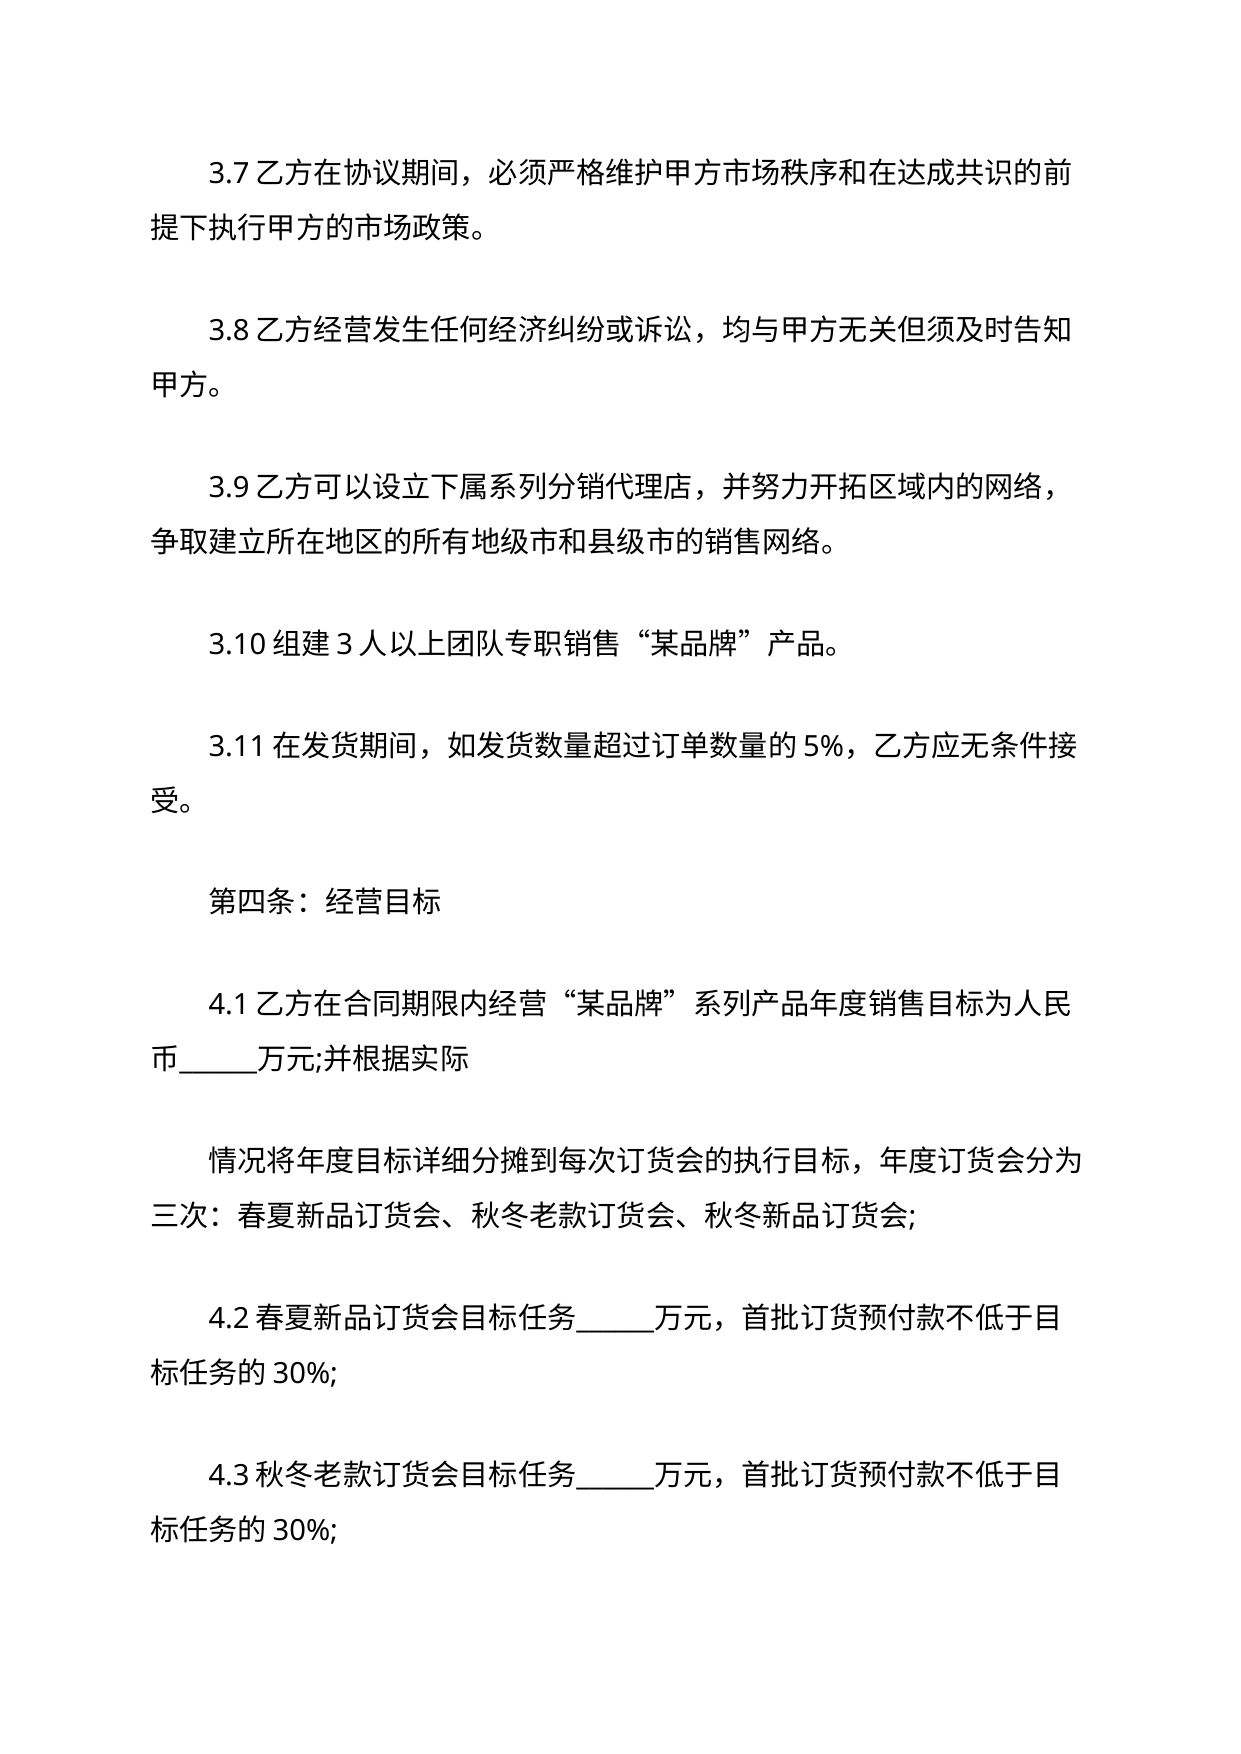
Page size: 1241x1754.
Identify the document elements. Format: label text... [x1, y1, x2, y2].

text 4.1乙方在合同期限内经营“某品牌”系列产品年度销售目标为人民币______万元;并根据实际 [150, 981, 1090, 1078]
text 3.7乙方在协议期间，必须严格维护甲方市场秩序和在达成共识的前提下执行甲方的市场政策。 [150, 150, 1090, 247]
text 4.2春夏新品订货会目标任务______万元，首批订货预付款不低于目标任务的30%; [150, 1295, 1090, 1392]
text 3.9乙方可以设立下属系列分销代理店，并努力开拓区域内的网络，争取建立所在地区的所有地级市和县级市的销售网络。 [150, 463, 1090, 561]
text 3.11在发货期间，如发货数量超过订单数量的5%，乙方应无条件接受。 [150, 722, 1090, 819]
text 第四条：经营目标 [150, 879, 1090, 921]
text 3.8乙方经营发生任何经济纠纷或诉讼，均与甲方无关但须及时告知甲方。 [150, 307, 1090, 404]
text 情况将年度目标详细分摊到每次订货会的执行目标，年度订货会分为三次：春夏新品订货会、秋冬老款订货会、秋冬新品订货会; [150, 1138, 1090, 1235]
text 3.10组建3人以上团队专职销售“某品牌”产品。 [150, 620, 1090, 663]
text 4.3秋冬老款订货会目标任务______万元，首批订货预付款不低于目标任务的30%; [150, 1452, 1090, 1549]
